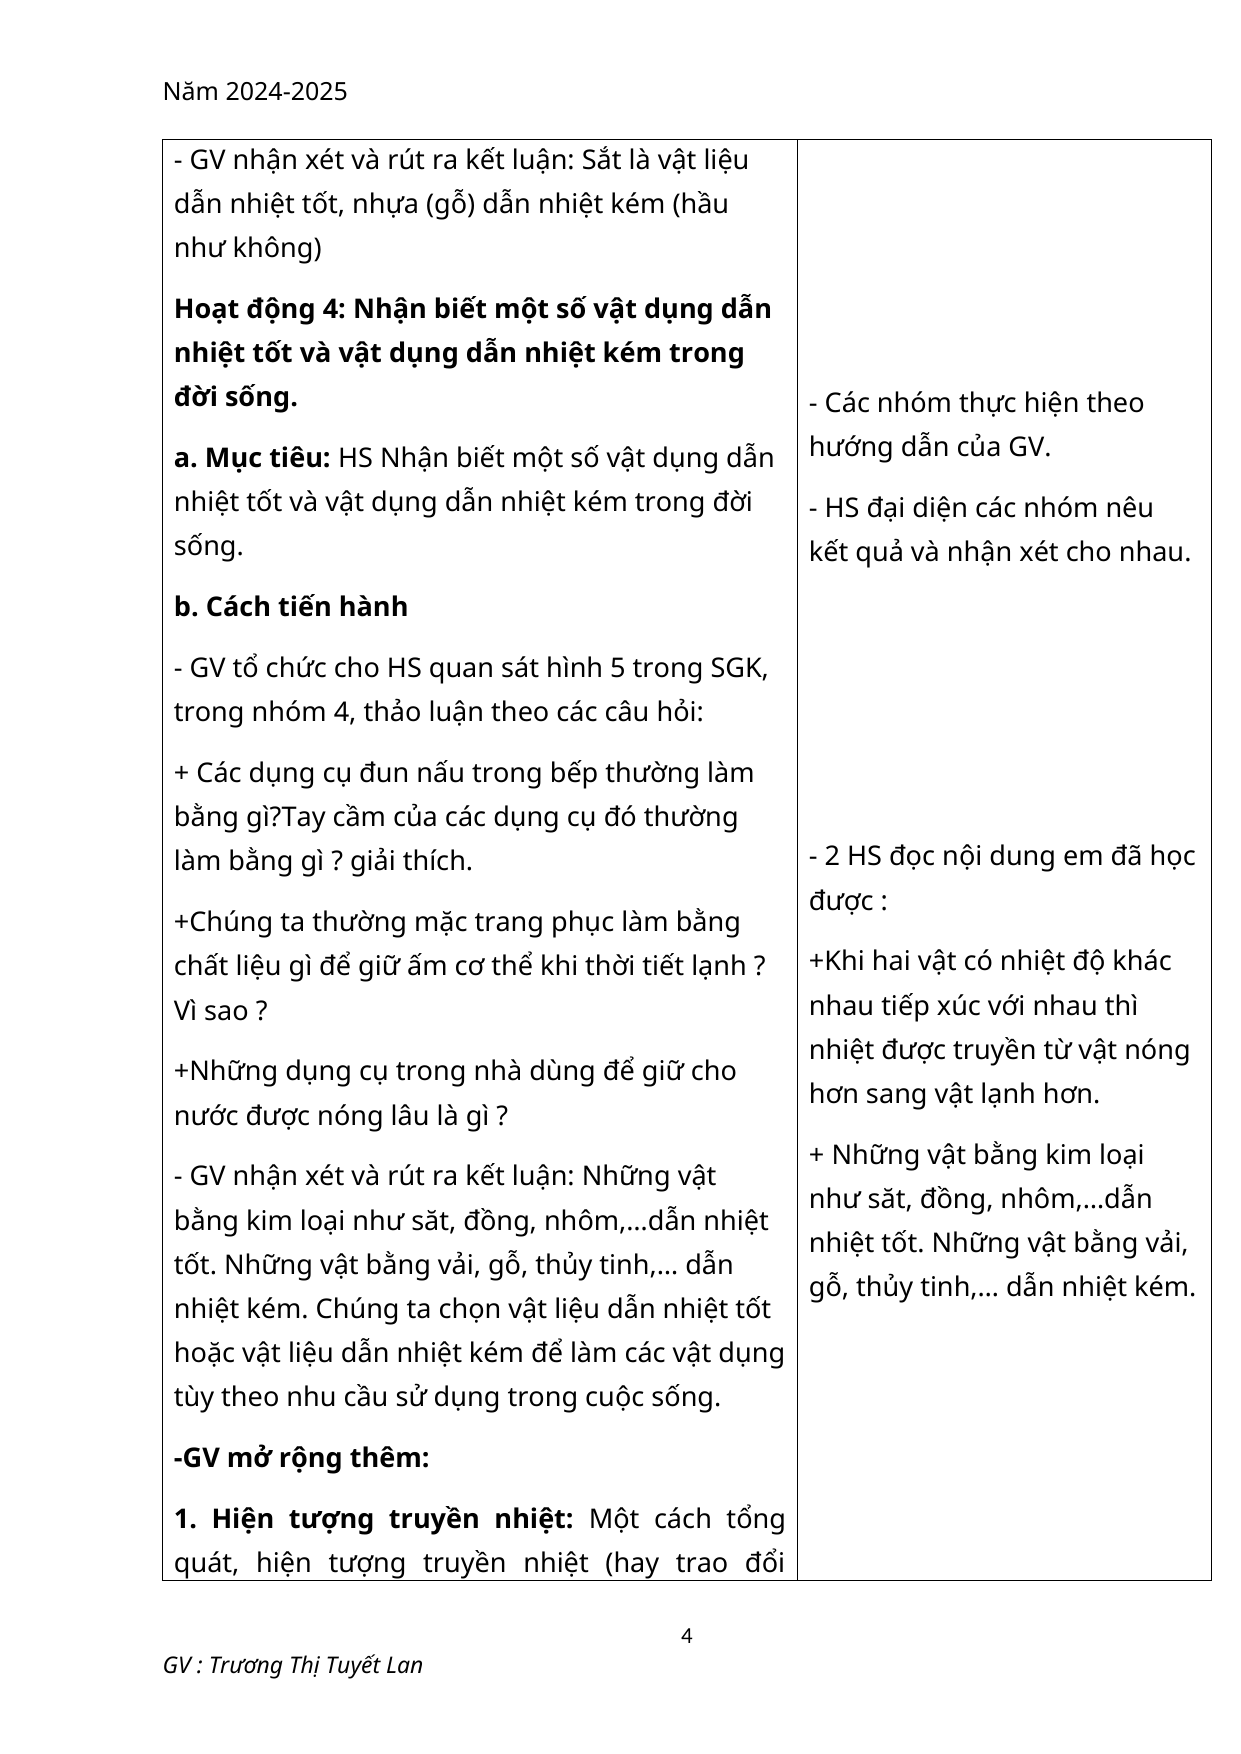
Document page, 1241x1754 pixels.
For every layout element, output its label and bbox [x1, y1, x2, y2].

table_cell [163, 140, 797, 1580]
table_cell [798, 140, 1211, 1580]
